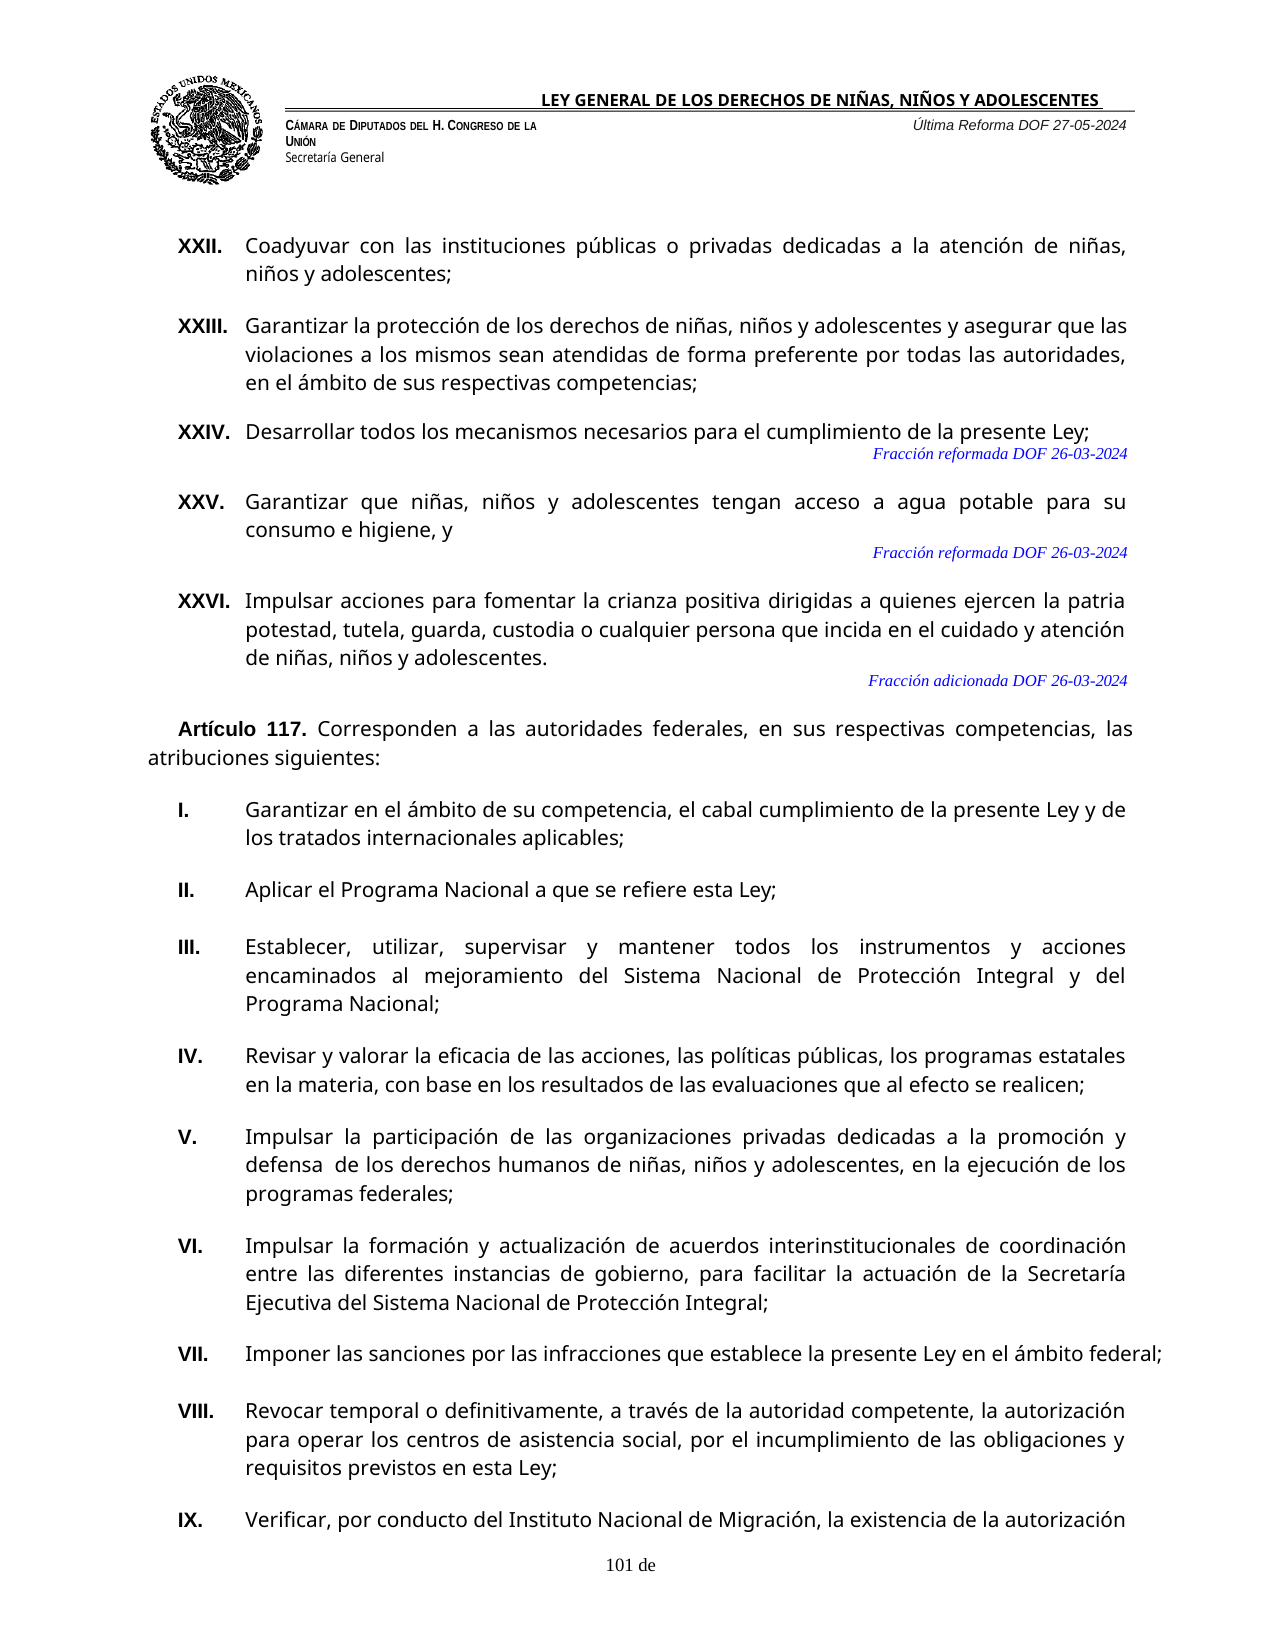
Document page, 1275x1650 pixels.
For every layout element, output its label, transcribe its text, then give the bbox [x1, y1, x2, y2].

list Revisar y valorar la eficacia de las acciones, las políticas públicas, los programas estatales en la materia, con base en los resultados de las evaluaciones que al efecto se realicen; [178, 1041, 1127, 1098]
list Garantizar la protección de los derechos de niñas, niños y adolescentes y asegurar que las violaciones a los mismos sean atendidas de forma preferente por todas las autoridades, en el ámbito de sus respectivas competencias; [178, 311, 1128, 397]
list Garantizar en el ámbito de su competencia, el cabal cumplimiento de la presente Ley y de los tratados internacionales aplicables; [178, 795, 1127, 852]
list Impulsar la formación y actualización de acuerdos interinstitucionales de coordinación entre las diferentes instancias de gobierno, para facilitar la actuación de la Secretaría Ejecutiva del Sistema Nacional de Protección Integral; [178, 1231, 1127, 1316]
list Coadyuvar con las instituciones públicas o privadas dedicadas a la atención de niñas, niños y adolescentes; [178, 231, 1128, 288]
list Impulsar acciones para fomentar la crianza positiva dirigidas a quienes ejercen la patria potestad, tutela, guarda, custodia o cualquier persona que incida en el cuidado y atención de niñas, niños y adolescentes. [178, 586, 1127, 672]
list Imponer las sanciones por las infracciones que establece la presente Ley en el ámbito federal; [178, 1339, 1162, 1368]
list Establecer, utilizar, supervisar y mantener todos los instrumentos y acciones encaminados al mejoramiento del Sistema Nacional de Protección Integral y del Programa Nacional; [178, 932, 1127, 1018]
list Garantizar que niñas, niños y adolescentes tengan acceso a agua potable para su consumo e higiene, y [178, 487, 1128, 544]
list Desarrollar todos los mecanismos necesarios para el cumplimiento de la presente Ley; [178, 420, 1162, 444]
list Impulsar la participación de las organizaciones privadas dedicadas a la promoción y defensa de los derechos humanos de niñas, niños y adolescentes, en la ejecución de los programas federales; [178, 1122, 1127, 1207]
list Aplicar el Programa Nacional a que se refiere esta Ley; [178, 876, 1162, 904]
text Fracción reformada DOF 26-03-2024 [112, 544, 1128, 562]
picture [150, 75, 263, 185]
text Fracción reformada DOF 26-03-2024 [112, 444, 1128, 463]
text Artículo 117. Corresponden a las autoridades federales, en sus respectivas competencias, las atribuciones siguientes: [148, 714, 1162, 771]
text Fracción adicionada DOF 26-03-2024 [112, 672, 1128, 690]
list Revocar temporal o definitivamente, a través de la autoridad competente, la autorización para operar los centros de asistencia social, por el incumplimiento de las obligaciones y requisitos previstos en esta Ley; [178, 1396, 1127, 1482]
